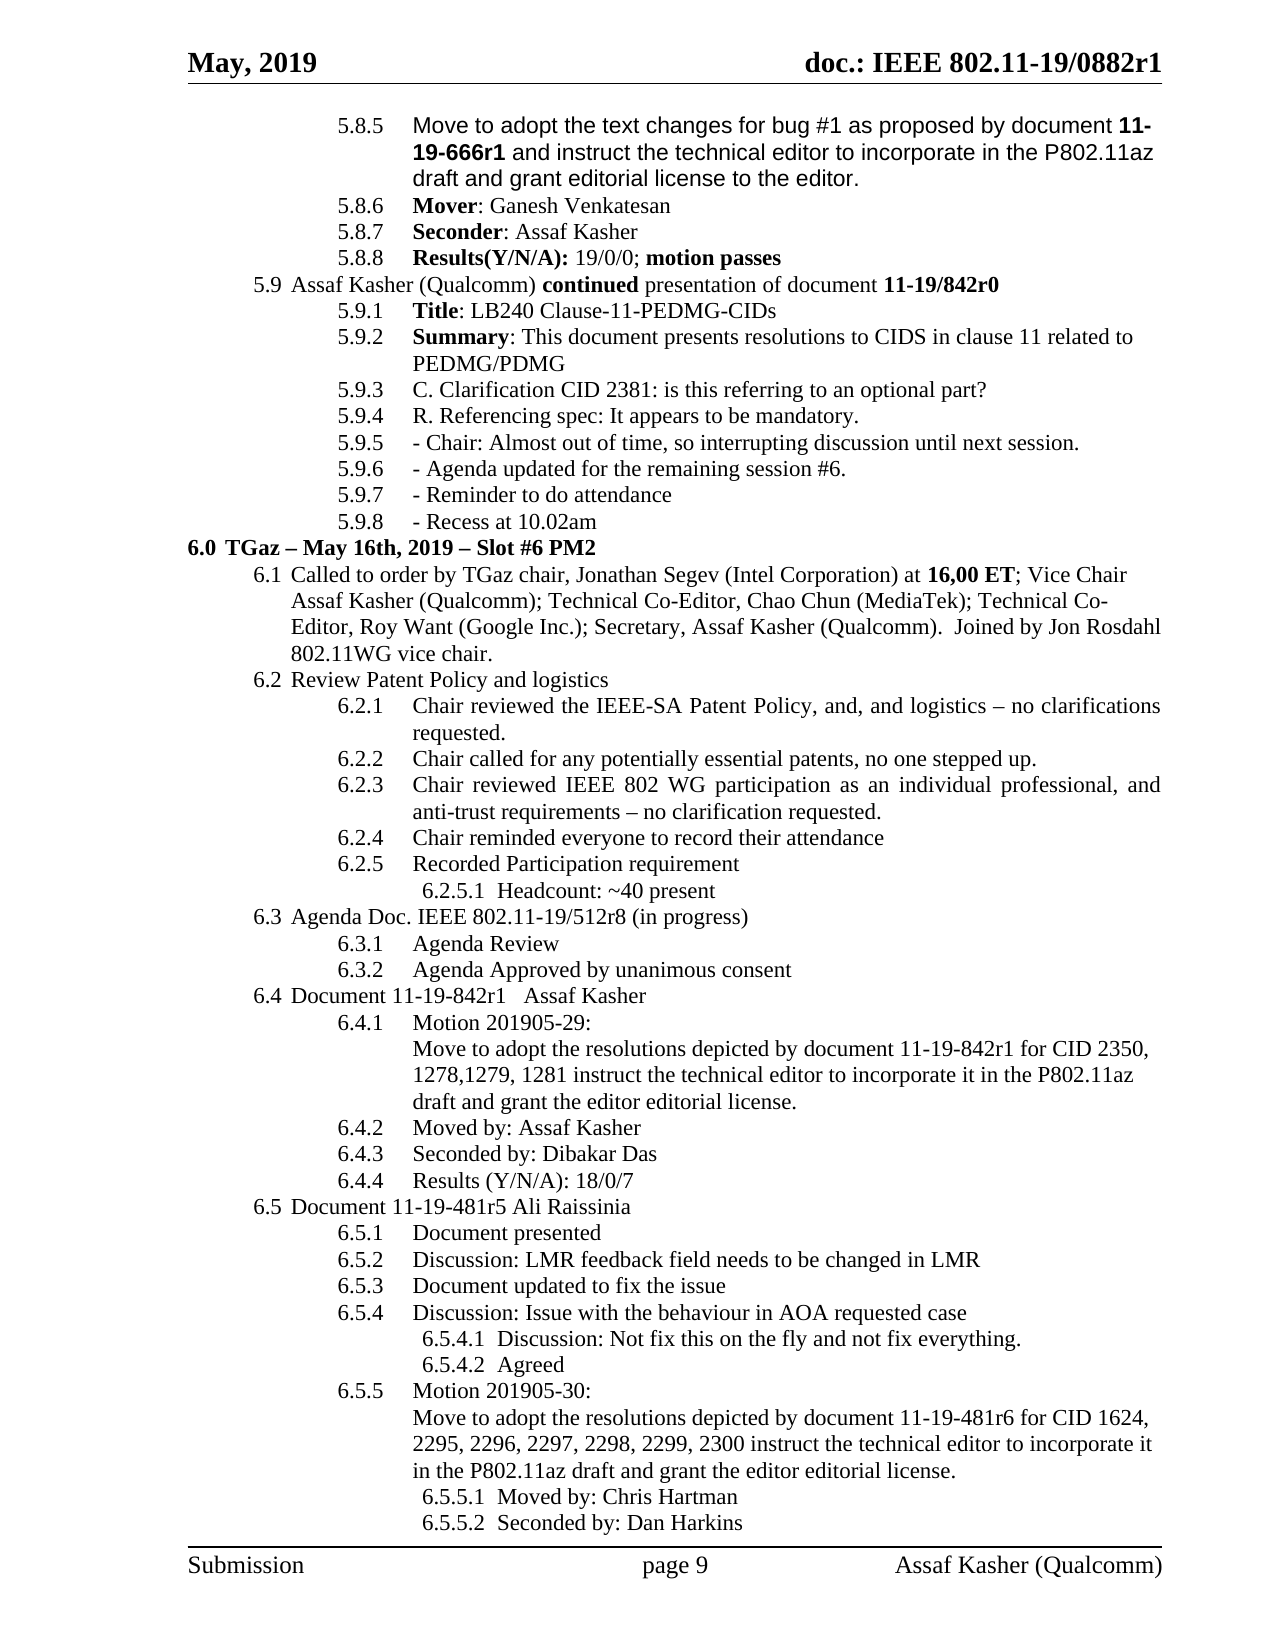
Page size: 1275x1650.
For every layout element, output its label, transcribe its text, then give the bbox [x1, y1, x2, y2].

list Discussion: Issue with the behaviour in AOA requested case [337, 1298, 1162, 1325]
list Discussion: LMR feedback field needs to be changed in LMR [337, 1246, 1162, 1272]
list Document 11-19-842r1 Assaf Kasher [253, 982, 1162, 1009]
list C. Clarification CID 2381: is this referring to an optional part? [337, 376, 1162, 402]
list R. Referencing spec: It appears to be mandatory. [337, 402, 1162, 429]
list Chair reviewed IEEE 802 WG participation as an individual professional, and anti-trust requirements – no clarification requested. [337, 771, 1162, 824]
list Called to order by TGaz chair, Jonathan Segev (Intel Corporation) at 16,00 ET; Vice Chair Assaf Kasher (Qualcomm); Technical Co-Editor, Chao Chun (MediaTek); Technical Co-Editor, Roy Want (Google Inc.); Secretary, Assaf Kasher (Qualcomm). Joined by Jon Rosdahl 802.11WG vice chair. [253, 561, 1162, 666]
list Motion 201905-30: Move to adopt the resolutions depicted by document 11-19-481r6 for CID 1624, 2295, 2296, 2297, 2298, 2299, 2300 instruct the technical editor to incorporate it in the P802.11az draft and grant the editor editorial license. [337, 1378, 1162, 1483]
list - Chair: Almost out of time, so interrupting discussion until next session. [337, 429, 1162, 455]
list Moved by: Assaf Kasher [337, 1114, 1162, 1140]
list - Reminder to do attendance [337, 482, 1162, 508]
list Chair reviewed the IEEE-SA Patent Policy, and, and logistics – no clarifications requested. [337, 692, 1162, 745]
list Mover: Ganesh Venkatesan [337, 192, 1162, 218]
list Chair reminded everyone to record their attendance [337, 824, 1162, 851]
list Discussion: Not fix this on the fly and not fix everything. [422, 1325, 1162, 1351]
list Seconder: Assaf Kasher [337, 218, 1162, 244]
list Seconded by: Dan Harkins [422, 1509, 1162, 1536]
list Agenda Review [337, 929, 1162, 956]
list Summary: This document presents resolutions to CIDS in clause 11 related to PEDMG/PDMG [337, 323, 1162, 376]
list TGaz – May 16th, 2019 – Slot #6 PM2 [187, 534, 1162, 561]
list Review Patent Policy and logistics [253, 666, 1162, 692]
list Results(Y/N/A): 19/0/0; motion passes [337, 244, 1162, 271]
list Seconded by: Dibakar Das [337, 1140, 1162, 1167]
list Move to adopt the text changes for bug #1 as proposed by document 11-19-666r1 and instruct the technical editor to incorporate in the P802.11az draft and grant editorial license to the editor. [337, 112, 1162, 192]
list Document presented [337, 1219, 1162, 1246]
list Chair called for any potentially essential patents, no one stepped up. [337, 745, 1162, 771]
list Moved by: Chris Hartman [422, 1483, 1162, 1509]
list - Recess at 10.02am [337, 508, 1162, 534]
list Results (Y/N/A): 18/0/7 [337, 1167, 1162, 1193]
list Agenda Doc. IEEE 802.11-19/512r8 (in progress) [253, 903, 1162, 929]
list Document 11-19-481r5 Ali Raissinia [253, 1193, 1162, 1219]
list Motion 201905-29: Move to adopt the resolutions depicted by document 11-19-842r1 for CID 2350, 1278,1279, 1281 instruct the technical editor to incorporate it in the P802.11az draft and grant the editor editorial license. [337, 1009, 1162, 1114]
list Assaf Kasher (Qualcomm) continued presentation of document 11-19/842r0 [253, 271, 1162, 297]
list Recorded Participation requirement [337, 851, 1162, 877]
list Agreed [422, 1351, 1162, 1378]
list - Agenda updated for the remaining session #6. [337, 455, 1162, 482]
list Headcount: ~40 present [422, 877, 1162, 903]
list Document updated to fix the issue [337, 1272, 1162, 1298]
list Agenda Approved by unanimous consent [337, 956, 1162, 982]
list Title: LB240 Clause-11-PEDMG-CIDs [337, 297, 1162, 323]
